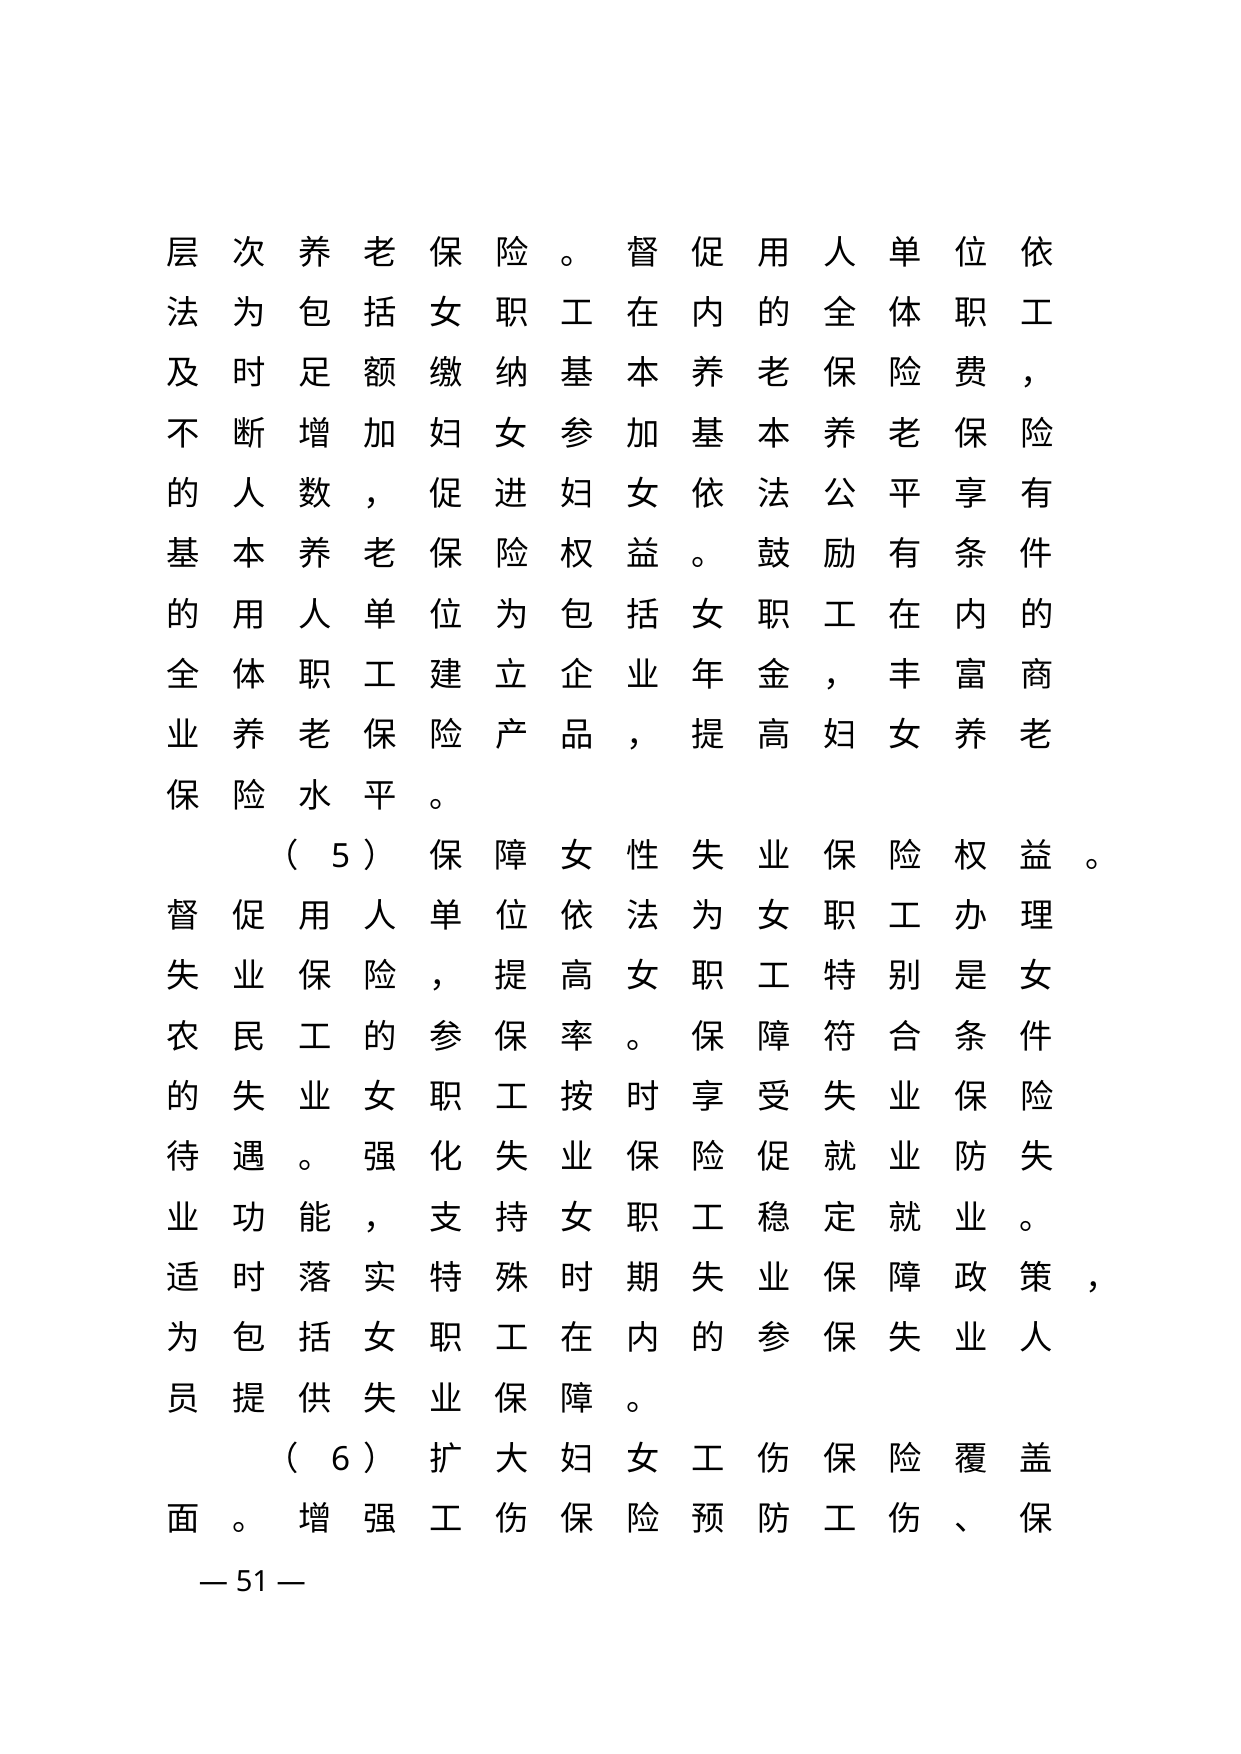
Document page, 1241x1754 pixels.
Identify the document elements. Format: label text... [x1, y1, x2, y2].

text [167, 219, 1085, 823]
text （5）保障女性失业保险权益。督促用人单位依法为女职工办理失业保险，提高女职工特别是女农民工的参保率。保障符合条件的失业女职工按时享受失业保险待遇。强化失业保险促就业防失业功能，支持女职工稳定就业。适时落实特殊时期失业保障政策，为包括女职工在内的参保失业人员提供失业保障。 [167, 823, 1085, 1426]
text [167, 1426, 1085, 1546]
